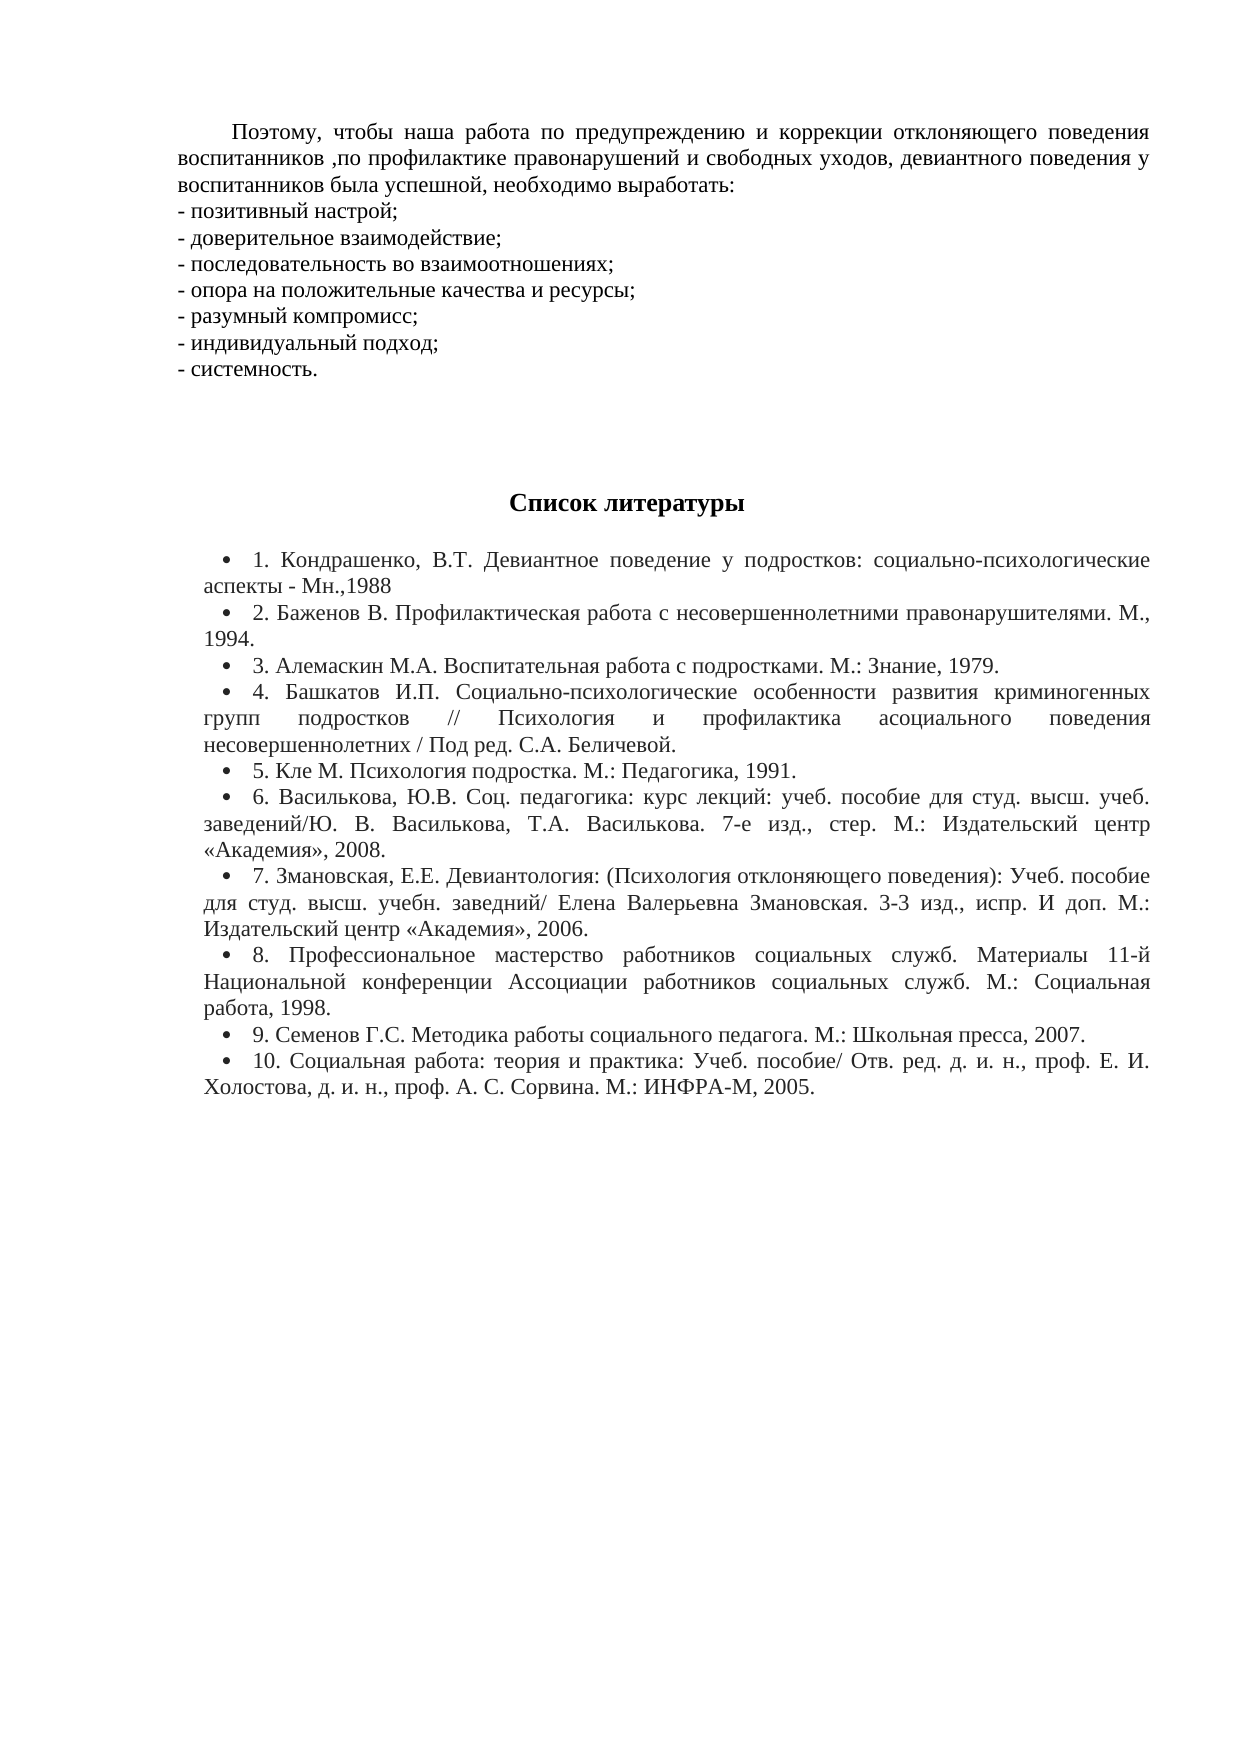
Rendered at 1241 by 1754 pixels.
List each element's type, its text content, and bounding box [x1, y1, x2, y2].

text Список литературы [177, 487, 1152, 517]
list 2. Баженов В. Профилактическая работа с несовершеннолетними правонарушителями. М., 1994. [203, 599, 1152, 652]
list 4. Башкатов И.П. Социально-психологические особенности развития криминогенных групп подростков // Психология и профилактика асоциального поведения несовершеннолетних / Под ред. С.А. Беличевой. [203, 678, 1152, 757]
list 6. Василькова, Ю.В. Соц. педагогика: курс лекций: учеб. пособие для студ. высш. учеб. заведений/Ю. В. Василькова, Т.А. Василькова. 7-е изд., стер. М.: Издательский центр «Академия», 2008. [203, 783, 1152, 862]
list 10. Социальная работа: теория и практика: Учеб. пособие/ Отв. ред. д. и. н., проф. Е. И. Холостова, д. и. н., проф. А. С. Сорвина. М.: ИНФРА-М, 2005. [203, 1047, 1152, 1100]
list 9. Семенов Г.С. Методика работы социального педагога. М.: Школьная пресса, 2007. [203, 1021, 1152, 1047]
list 1. Кондрашенко, В.Т. Девиантное поведение у подростков: социально-психологические аспекты - Мн.,1988 [203, 546, 1152, 599]
text - последовательность во взаимоотношениях; [177, 250, 1152, 276]
text - доверительное взаимодействие; [177, 223, 1152, 250]
list 8. Профессиональное мастерство работников социальных служб. Материалы 11-й Национальной конференции Ассоциации работников социальных служб. М.: Социальная работа, 1998. [203, 942, 1152, 1021]
text - системность. [177, 355, 1152, 382]
text - разумный компромисс; [177, 303, 1152, 329]
text Поэтому, чтобы наша работа по предупреждению и коррекции отклоняющего поведения воспитанников ,по профилактике правонарушений и свободных уходов, девиантного поведения у воспитанников была успешной, необходимо выработать: [177, 118, 1152, 197]
list 7. Змановская, Е.Е. Девиантология: (Психология отклоняющего поведения): Учеб. пособие для студ. высш. учебн. заведний/ Елена Валерьевна Змановская. 3-3 изд., испр. И доп. М.: Издательский центр «Академия», 2006. [203, 862, 1152, 942]
text - индивидуальный подход; [177, 329, 1152, 355]
list 5. Кле М. Психология подростка. М.: Педагогика, 1991. [203, 757, 1152, 783]
text - опора на положительные качества и ресурсы; [177, 276, 1152, 303]
list 3. Алемаскин М.А. Воспитательная работа с подростками. М.: Знание, 1979. [203, 652, 1152, 678]
text - позитивный настрой; [177, 197, 1152, 223]
